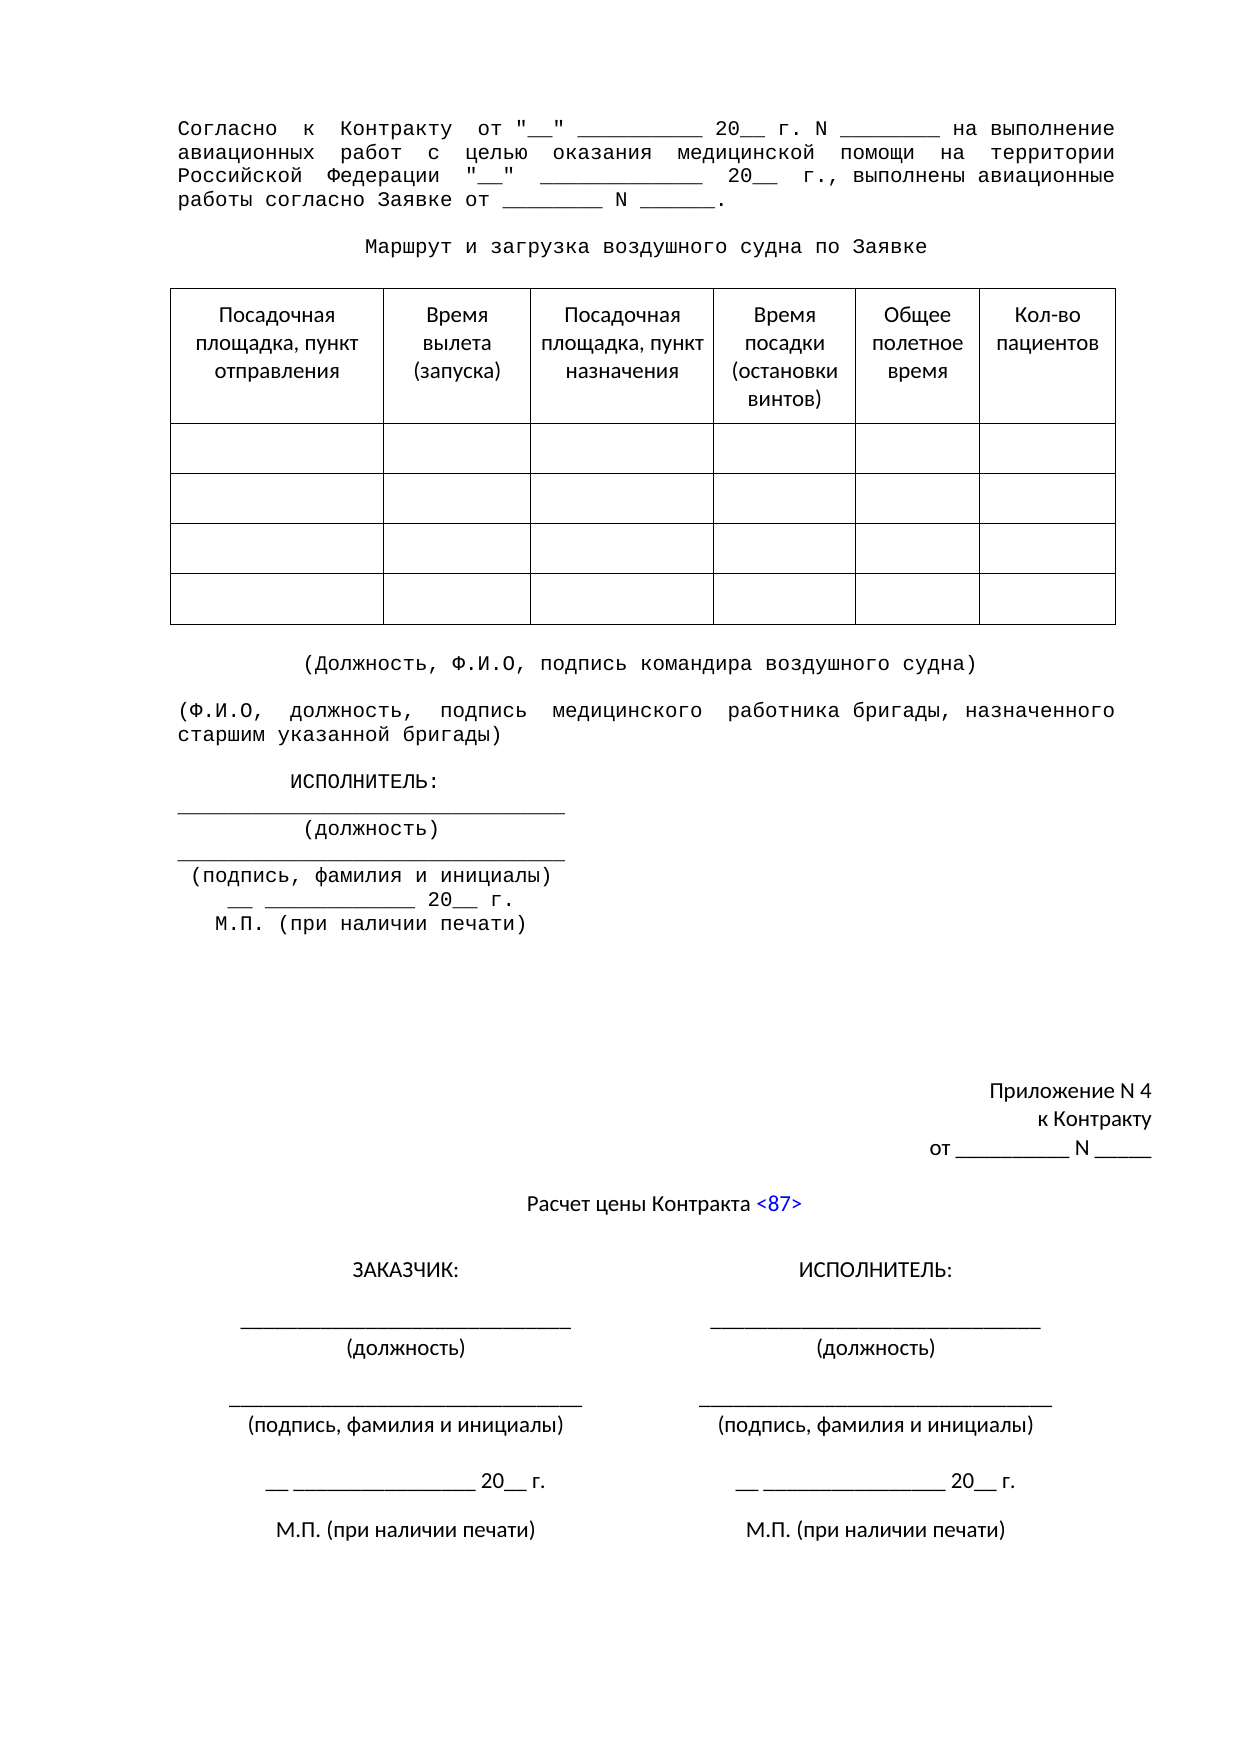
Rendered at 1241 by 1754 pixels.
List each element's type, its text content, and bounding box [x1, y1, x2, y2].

table_cell [531, 474, 713, 523]
table_header Время посадки (остановки винтов) [714, 289, 855, 422]
table_header Общее полетное время [856, 289, 979, 422]
table_cell [714, 524, 855, 573]
table_header Посадочная площадка, пункт назначения [531, 289, 713, 422]
table_cell [980, 574, 1115, 624]
text старшим указанной бригады) [177, 724, 1152, 747]
table_cell _______________________________ (подпись, фамилия и инициалы) __ ________________ 20__ г. [641, 1371, 1111, 1504]
table_cell _____________________________ (должность) [171, 1294, 641, 1371]
table_header ИСПОЛНИТЕЛЬ: [641, 1245, 1111, 1294]
table_cell [171, 424, 383, 473]
text ИСПОЛНИТЕЛЬ: [177, 771, 1152, 794]
text (подпись, фамилия и инициалы) [177, 866, 1152, 889]
table_cell [856, 474, 979, 523]
text Расчет цены Контракта <87> [177, 1189, 1152, 1217]
text работы согласно Заявке от ________ N ______. [177, 189, 1152, 213]
table_header Посадочная площадка, пункт отправления [171, 289, 383, 422]
table_cell М.П. (при наличии печати) [171, 1505, 641, 1554]
table_cell [384, 574, 530, 624]
text авиационных работ с целью оказания медицинской помощи на территории [177, 142, 1152, 165]
table_cell [980, 424, 1115, 473]
table_cell [171, 474, 383, 523]
table_cell [714, 424, 855, 473]
table_cell [714, 474, 855, 523]
text Маршрут и загрузка воздушного судна по Заявке [177, 236, 1152, 260]
text к Контракту [177, 1104, 1152, 1133]
text Приложение N 4 [177, 1077, 1152, 1104]
text _______________________________ [177, 794, 1152, 818]
text Согласно к Контракту от "__" __________ 20__ г. N ________ на выполнение [177, 118, 1152, 142]
text Российской Федерации "__" _____________ 20__ г., выполнены авиационные [177, 165, 1152, 189]
text М.П. (при наличии печати) [177, 913, 1152, 936]
table_cell [980, 524, 1115, 573]
table_cell _____________________________ (должность) [641, 1294, 1111, 1371]
table_cell [171, 574, 383, 624]
table_cell [531, 524, 713, 573]
table_cell [384, 474, 530, 523]
table_cell _______________________________ (подпись, фамилия и инициалы) __ ________________ 20__ г. [171, 1371, 641, 1504]
table_header Кол-во пациентов [980, 289, 1115, 422]
table_cell [531, 574, 713, 624]
text _______________________________ [177, 842, 1152, 866]
table_cell М.П. (при наличии печати) [641, 1505, 1111, 1554]
table_header ЗАКАЗЧИК: [171, 1245, 641, 1294]
text (Должность, Ф.И.О, подпись командира воздушного судна) [177, 653, 1152, 676]
table_cell [714, 574, 855, 624]
text от __________ N _____ [177, 1133, 1152, 1161]
table_cell [980, 474, 1115, 523]
table_header Время вылета (запуска) [384, 289, 530, 422]
table_cell [384, 424, 530, 473]
text (Ф.И.О, должность, подпись медицинского работника бригады, назначенного [177, 700, 1152, 724]
table_cell [856, 574, 979, 624]
table_cell [531, 424, 713, 473]
text __ ____________ 20__ г. [177, 889, 1152, 913]
text (должность) [177, 818, 1152, 842]
table_cell [384, 524, 530, 573]
table_cell [856, 424, 979, 473]
table_cell [171, 524, 383, 573]
table_cell [856, 524, 979, 573]
